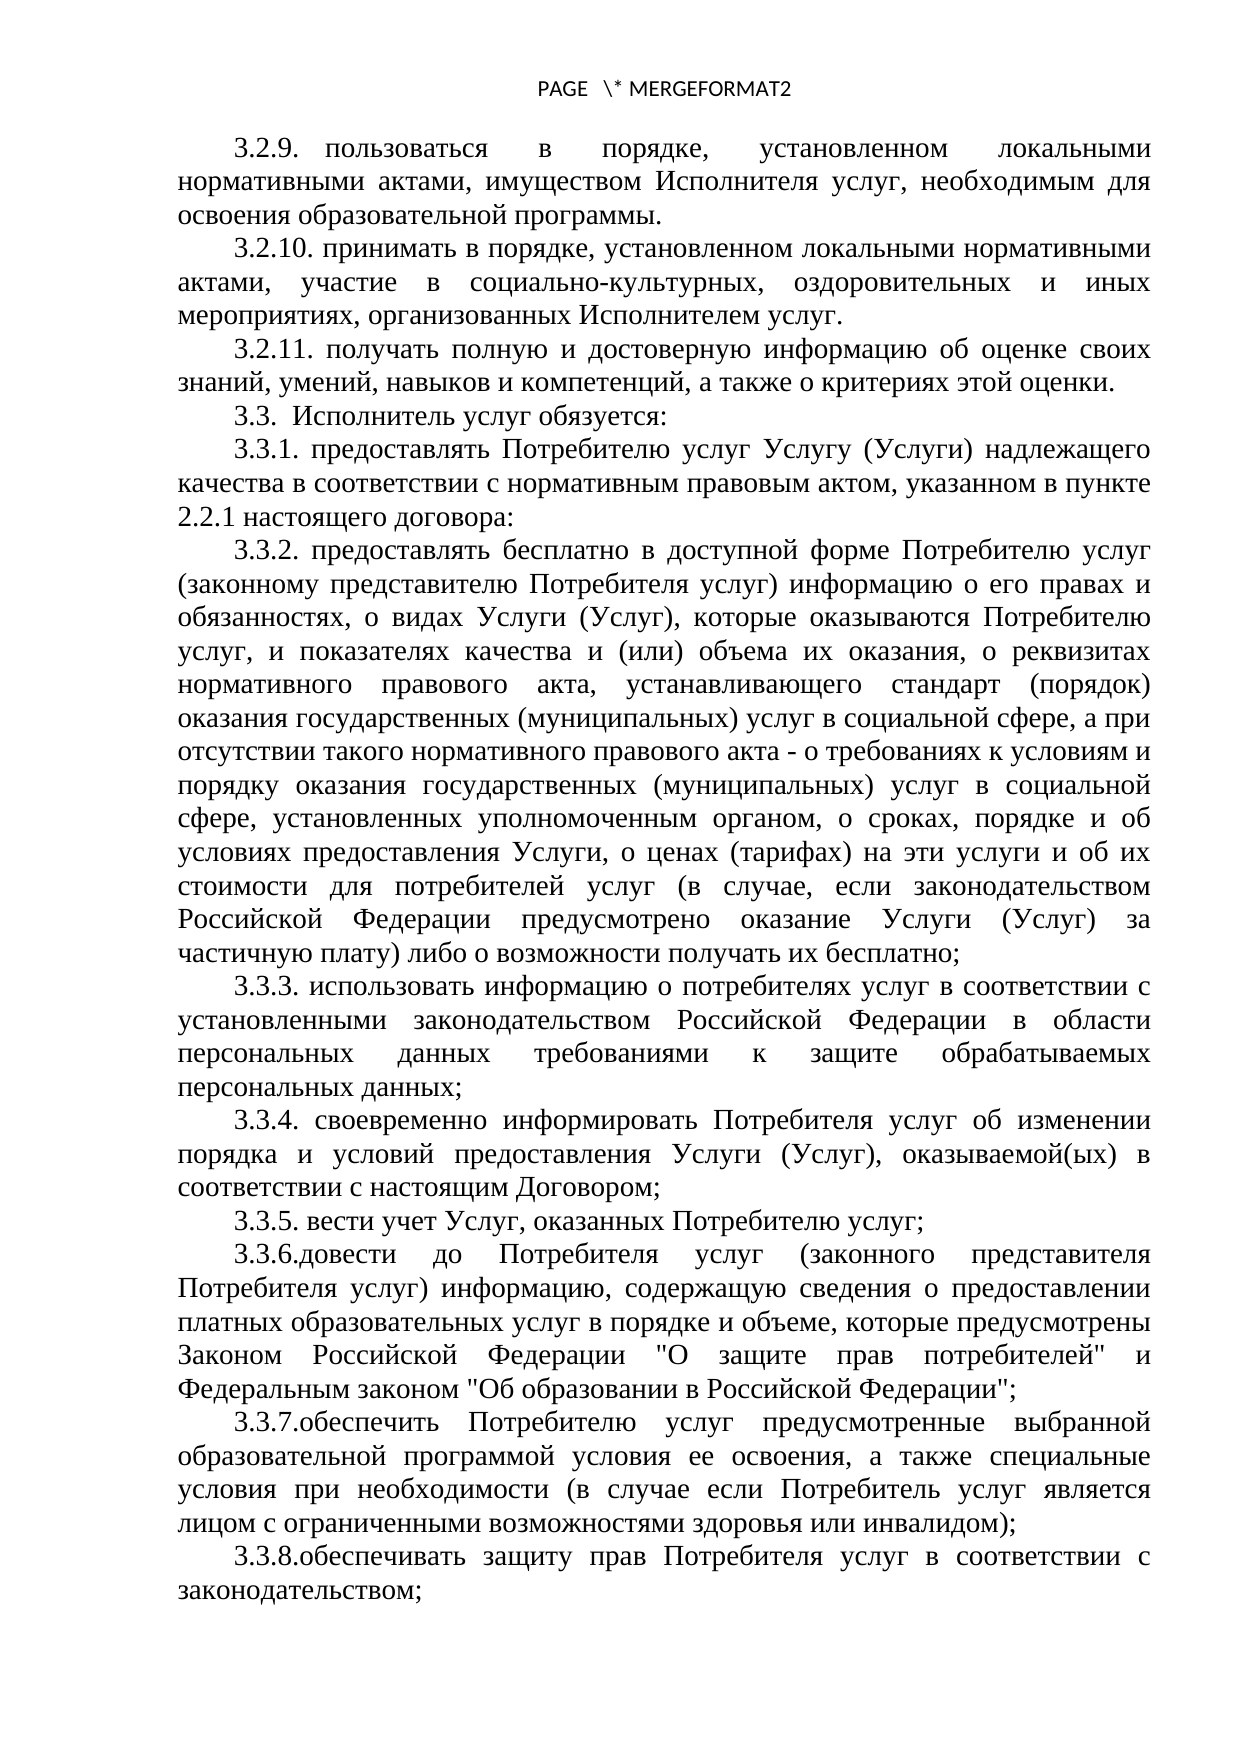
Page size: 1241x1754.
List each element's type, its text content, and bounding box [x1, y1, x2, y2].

text 3.3. Исполнитель услуг обязуется: [177, 398, 1152, 432]
text 3.2.9. пользоваться в порядке, установленном локальными нормативными актами, имуществом Исполнителя услуг, необходимым для освоения образовательной программы. [177, 130, 1152, 230]
text 3.2.11. получать полную и достоверную информацию об оценке своих знаний, умений, навыков и компетенций, а также о критериях этой оценки. [177, 331, 1152, 398]
text 3.2.10. принимать в порядке, установленном локальными нормативными актами, участие в социально-культурных, оздоровительных и иных мероприятиях, организованных Исполнителем услуг. [177, 230, 1152, 331]
text 3.3.5. вести учет Услуг, оказанных Потребителю услуг; [177, 1203, 1152, 1237]
text 3.3.4. своевременно информировать Потребителя услуг об изменении порядка и условий предоставления Услуги (Услуг), оказываемой(ых) в соответствии с настоящим Договором; [177, 1102, 1152, 1203]
text 3.3.3. использовать информацию о потребителях услуг в соответствии с установленными законодательством Российской Федерации в области персональных данных требованиями к защите обрабатываемых персональных данных; [177, 968, 1152, 1102]
text 3.3.2. предоставлять бесплатно в доступной форме Потребителю услуг (законному представителю Потребителя услуг) информацию о его правах и обязанностях, о видах Услуги (Услуг), которые оказываются Потребителю услуг, и показателях качества и (или) объема их оказания, о реквизитах нормативного правового акта, устанавливающего стандарт (порядок) оказания государственных (муниципальных) услуг в социальной сфере, а при отсутствии такого нормативного правового акта - о требованиях к условиям и порядку оказания государственных (муниципальных) услуг в социальной сфере, установленных уполномоченным органом, о сроках, порядке и об условиях предоставления Услуги, о ценах (тарифах) на эти услуги и об их стоимости для потребителей услуг (в случае, если законодательством Российской Федерации предусмотрено оказание Услуги (Услуг) за частичную плату) либо о возможности получать их бесплатно; [177, 532, 1152, 968]
text 3.3.6.довести до Потребителя услуг (законного представителя Потребителя услуг) информацию, содержащую сведения о предоставлении платных образовательных услуг в порядке и объеме, которые предусмотрены Законом Российской Федерации "О защите прав потребителей" и Федеральным законом "Об образовании в Российской Федерации"; [177, 1237, 1152, 1404]
text 3.3.7.обеспечить Потребителю услуг предусмотренные выбранной образовательной программой условия ее освоения, а также специальные условия при необходимости (в случае если Потребитель услуг является лицом с ограниченными возможностями здоровья или инвалидом); [177, 1404, 1152, 1538]
text 3.3.1. предоставлять Потребителю услуг Услугу (Услуги) надлежащего качества в соответствии с нормативным правовым актом, указанном в пункте 2.2.1 настоящего договора: [177, 432, 1152, 532]
text 3.3.8.обеспечивать защиту прав Потребителя услуг в соответствии с законодательством; [177, 1538, 1152, 1606]
